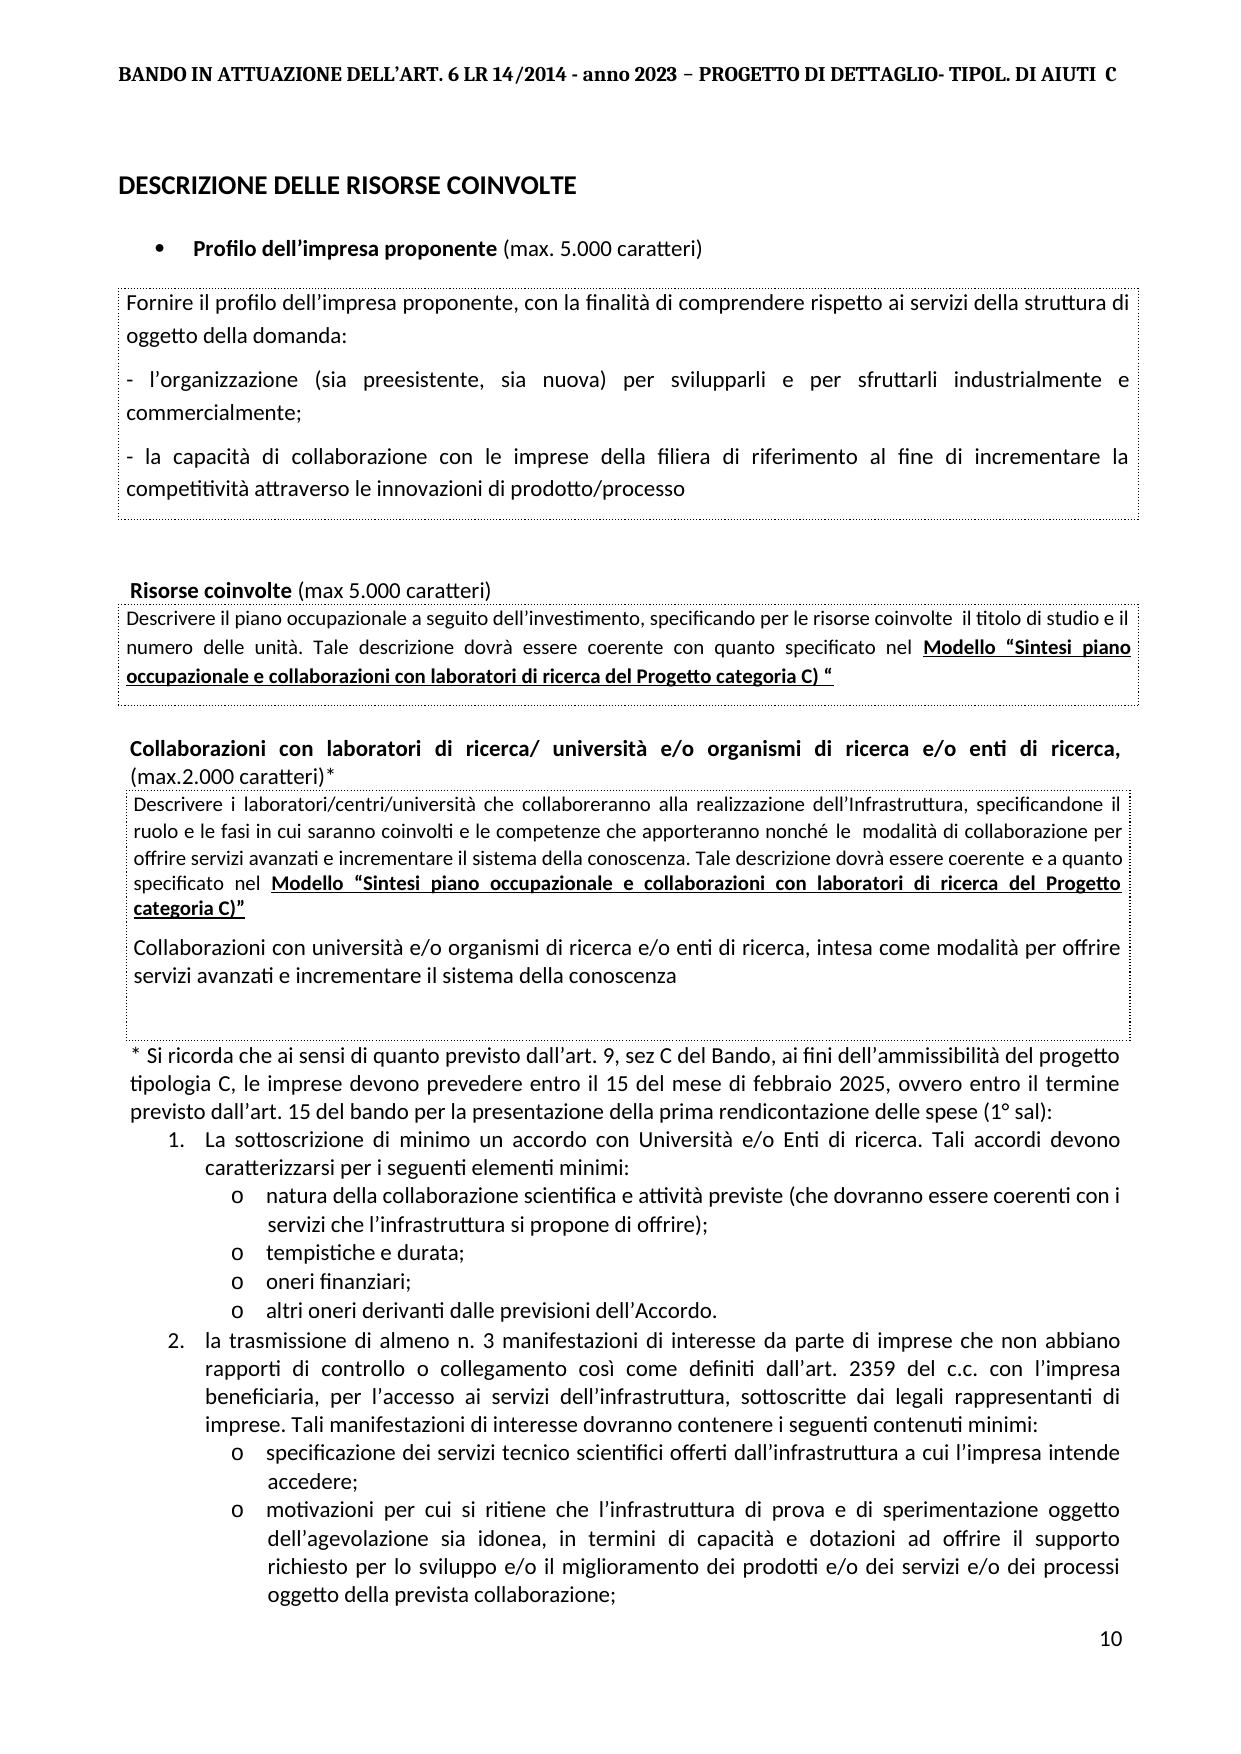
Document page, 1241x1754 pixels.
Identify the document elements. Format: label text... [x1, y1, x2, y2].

text Collaborazioni con laboratori di ricerca/ università e/o organismi di ricerca e/o enti di ricerca, (max.2.000 caratteri)* [130, 734, 1122, 790]
list oneri finanziari; [230, 1267, 1122, 1297]
list Profilo dell’impresa proponente (max. 5.000 caratteri) [156, 234, 1122, 262]
list specificazione dei servizi tecnico scientifici offerti dall’infrastruttura a cui l’impresa intende accedere; [230, 1438, 1122, 1495]
table_header Fornire il profilo dell’impresa proponente, con la finalità di comprendere rispetto ai servizi della struttura di oggetto della domanda: - l’organizzazione (sia preesistente, sia nuova) per svilupparli e per sfruttarli industrialmente e commercialmente; - la capacità di collaborazione con le imprese della filiera di riferimento al fine di incrementare la competitività attraverso le innovazioni di prodotto/processo [119, 288, 1138, 519]
list altri oneri derivanti dalle previsioni dell’Accordo. [230, 1297, 1122, 1326]
list la trasmissione di almeno n. 3 manifestazioni di interesse da parte di imprese che non abbiano rapporti di controllo o collegamento così come definiti dall’art. 2359 del c.c. con l’impresa beneficiaria, per l’accesso ai servizi dell’infrastruttura, sottoscritte dai legali rappresentanti di imprese. Tali manifestazioni di interesse dovranno contenere i seguenti contenuti minimi: [167, 1326, 1122, 1438]
table_header Descrivere i laboratori/centri/università che collaboreranno alla realizzazione dell’Infrastruttura, specificandone il ruolo e le fasi in cui saranno coinvolti e le competenze che apporteranno nonché le modalità di collaborazione per offrire servizi avanzati e incrementare il sistema della conoscenza. Tale descrizione dovrà essere coerente e a quanto specificato nel Modello “Sintesi piano occupazionale e collaborazioni con laboratori di ricerca del Progetto categoria C)” Collaborazioni con università e/o organismi di ricerca e/o enti di ricerca, intesa come modalità per offrire servizi avanzati e incrementare il sistema della conoscenza [126, 790, 1130, 1040]
list La sottoscrizione di minimo un accordo con Università e/o Enti di ricerca. Tali accordi devono caratterizzarsi per i seguenti elementi minimi: [167, 1125, 1122, 1181]
list natura della collaborazione scientifica e attività previste (che dovranno essere coerenti con i servizi che l’infrastruttura si propone di offrire); [230, 1181, 1122, 1238]
text * Si ricorda che ai sensi di quanto previsto dall’art. 9, sez C del Bando, ai fini dell’ammissibilità del progetto tipologia C, le imprese devono prevedere entro il 15 del mese di febbraio 2025, ovvero entro il termine previsto dall’art. 15 del bando per la presentazione della prima rendicontazione delle spese (1° sal): [130, 1041, 1122, 1125]
text Risorse coinvolte (max 5.000 caratteri) [130, 576, 1122, 604]
subtitle DESCRIZIONE DELLE RISORSE COINVOLTE [118, 168, 1122, 202]
table_header Descrivere il piano occupazionale a seguito dell’investimento, specificando per le risorse coinvolte il titolo di studio e il numero delle unità. Tale descrizione dovrà essere coerente con quanto specificato nel Modello “Sintesi piano occupazionale e collaborazioni con laboratori di ricerca del Progetto categoria C) “ [119, 604, 1138, 705]
list tempistiche e durata; [230, 1238, 1122, 1267]
list motivazioni per cui si ritiene che l’infrastruttura di prova e di sperimentazione oggetto dell’agevolazione sia idonea, in termini di capacità e dotazioni ad offrire il supporto richiesto per lo sviluppo e/o il miglioramento dei prodotti e/o dei servizi e/o dei processi oggetto della prevista collaborazione; [230, 1495, 1122, 1608]
